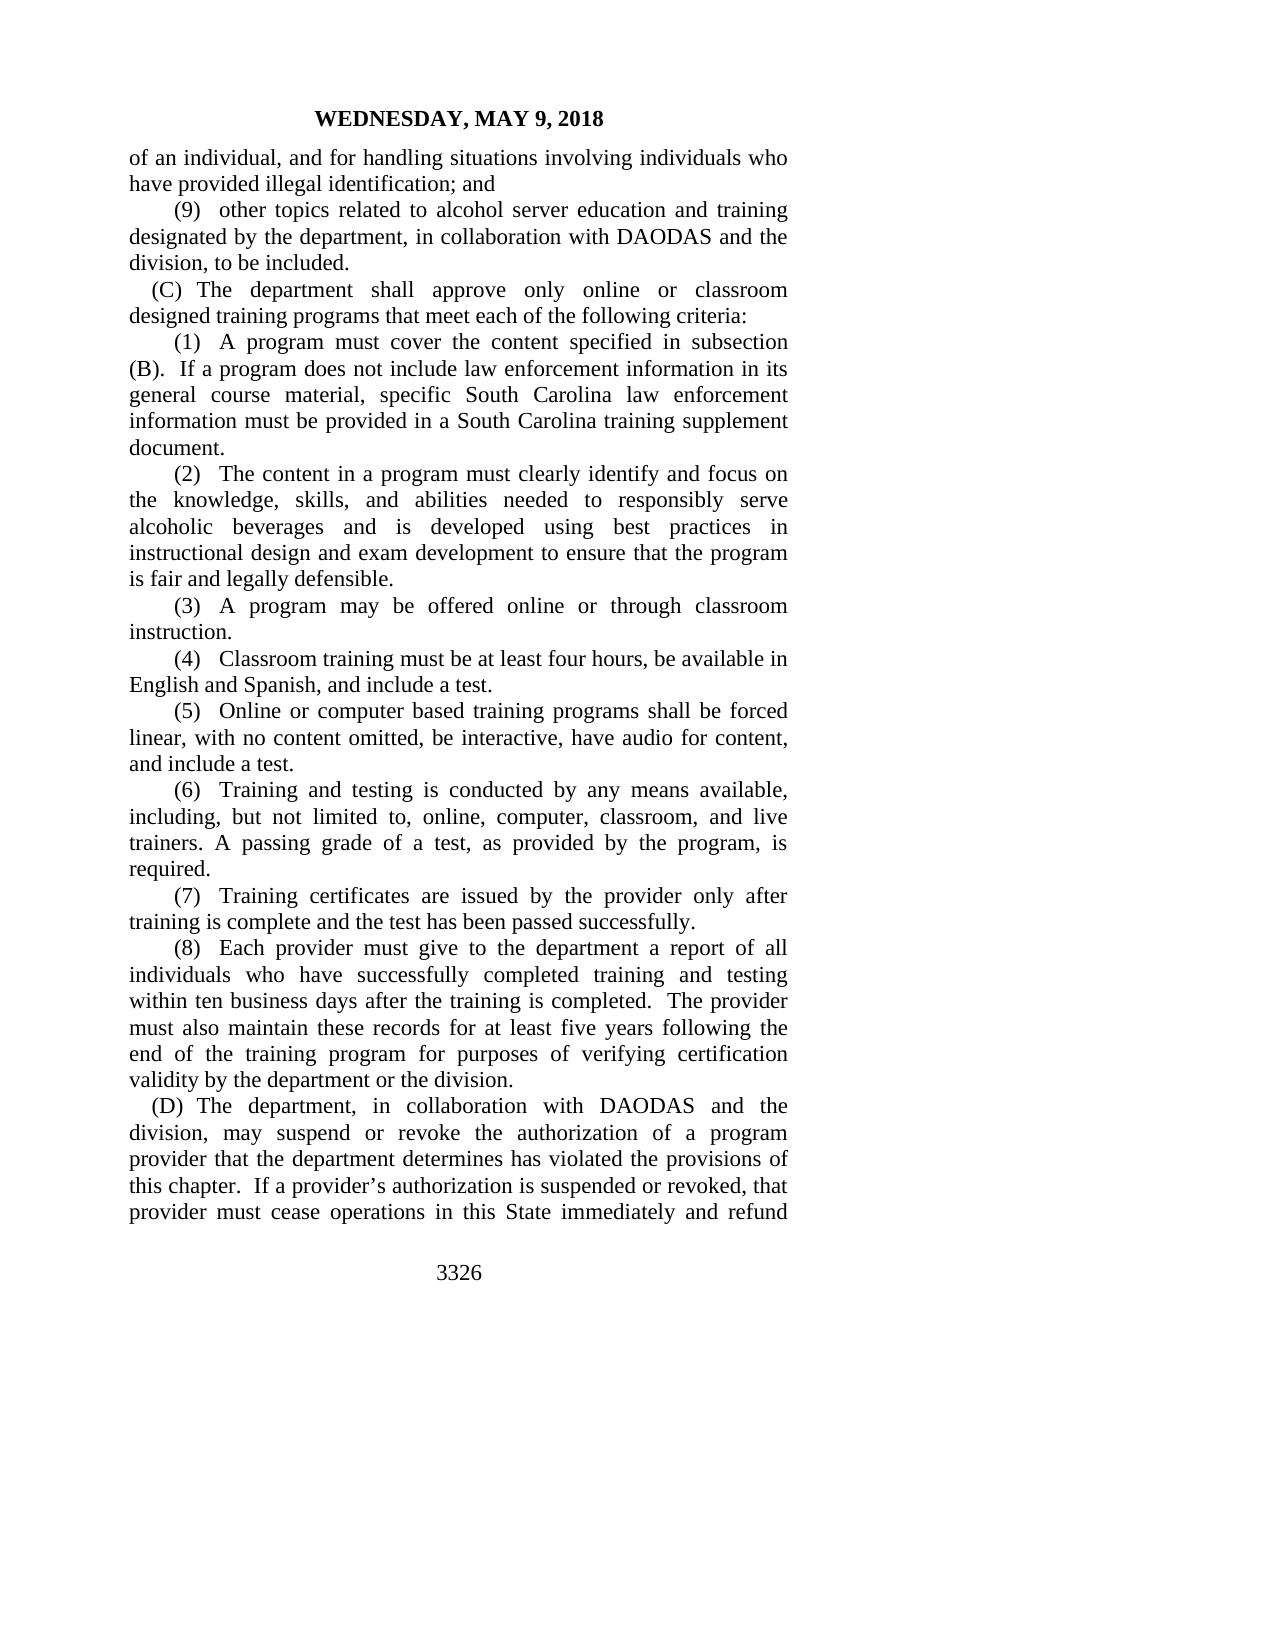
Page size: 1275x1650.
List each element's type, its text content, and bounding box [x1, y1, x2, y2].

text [129, 144, 789, 197]
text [129, 1093, 789, 1224]
text (8) Each provider must give to the department a report of all individuals who have successfully completed training and testing within ten business days after the training is completed. The provider must also maintain these records for at least five years following the end of the training program for purposes of verifying certification validity by the department or the division. [129, 934, 789, 1093]
text (5) Online or computer based training programs shall be forced linear, with no content omitted, be interactive, have audio for content, and include a test. [129, 697, 789, 776]
text (1) A program must cover the content specified in subsection (B). If a program does not include law enforcement information in its general course material, specific South Carolina law enforcement information must be provided in a South Carolina training supplement document. [129, 328, 789, 460]
text (6) Training and testing is conducted by any means available, including, but not limited to, online, computer, classroom, and live trainers. A passing grade of a test, as provided by the program, is required. [129, 776, 789, 882]
text (9) other topics related to alcohol server education and training designated by the department, in collaboration with DAODAS and the division, to be included. [129, 197, 789, 276]
text (C) The department shall approve only online or classroom designed training programs that meet each of the following criteria: [129, 276, 789, 328]
text (4) Classroom training must be at least four hours, be available in English and Spanish, and include a test. [129, 644, 789, 697]
text (3) A program may be offered online or through classroom instruction. [129, 592, 789, 644]
text (7) Training certificates are issued by the provider only after training is complete and the test has been passed successfully. [129, 882, 789, 934]
text (2) The content in a program must clearly identify and focus on the knowledge, skills, and abilities needed to responsibly serve alcoholic beverages and is developed using best practices in instructional design and exam development to ensure that the program is fair and legally defensible. [129, 460, 789, 592]
